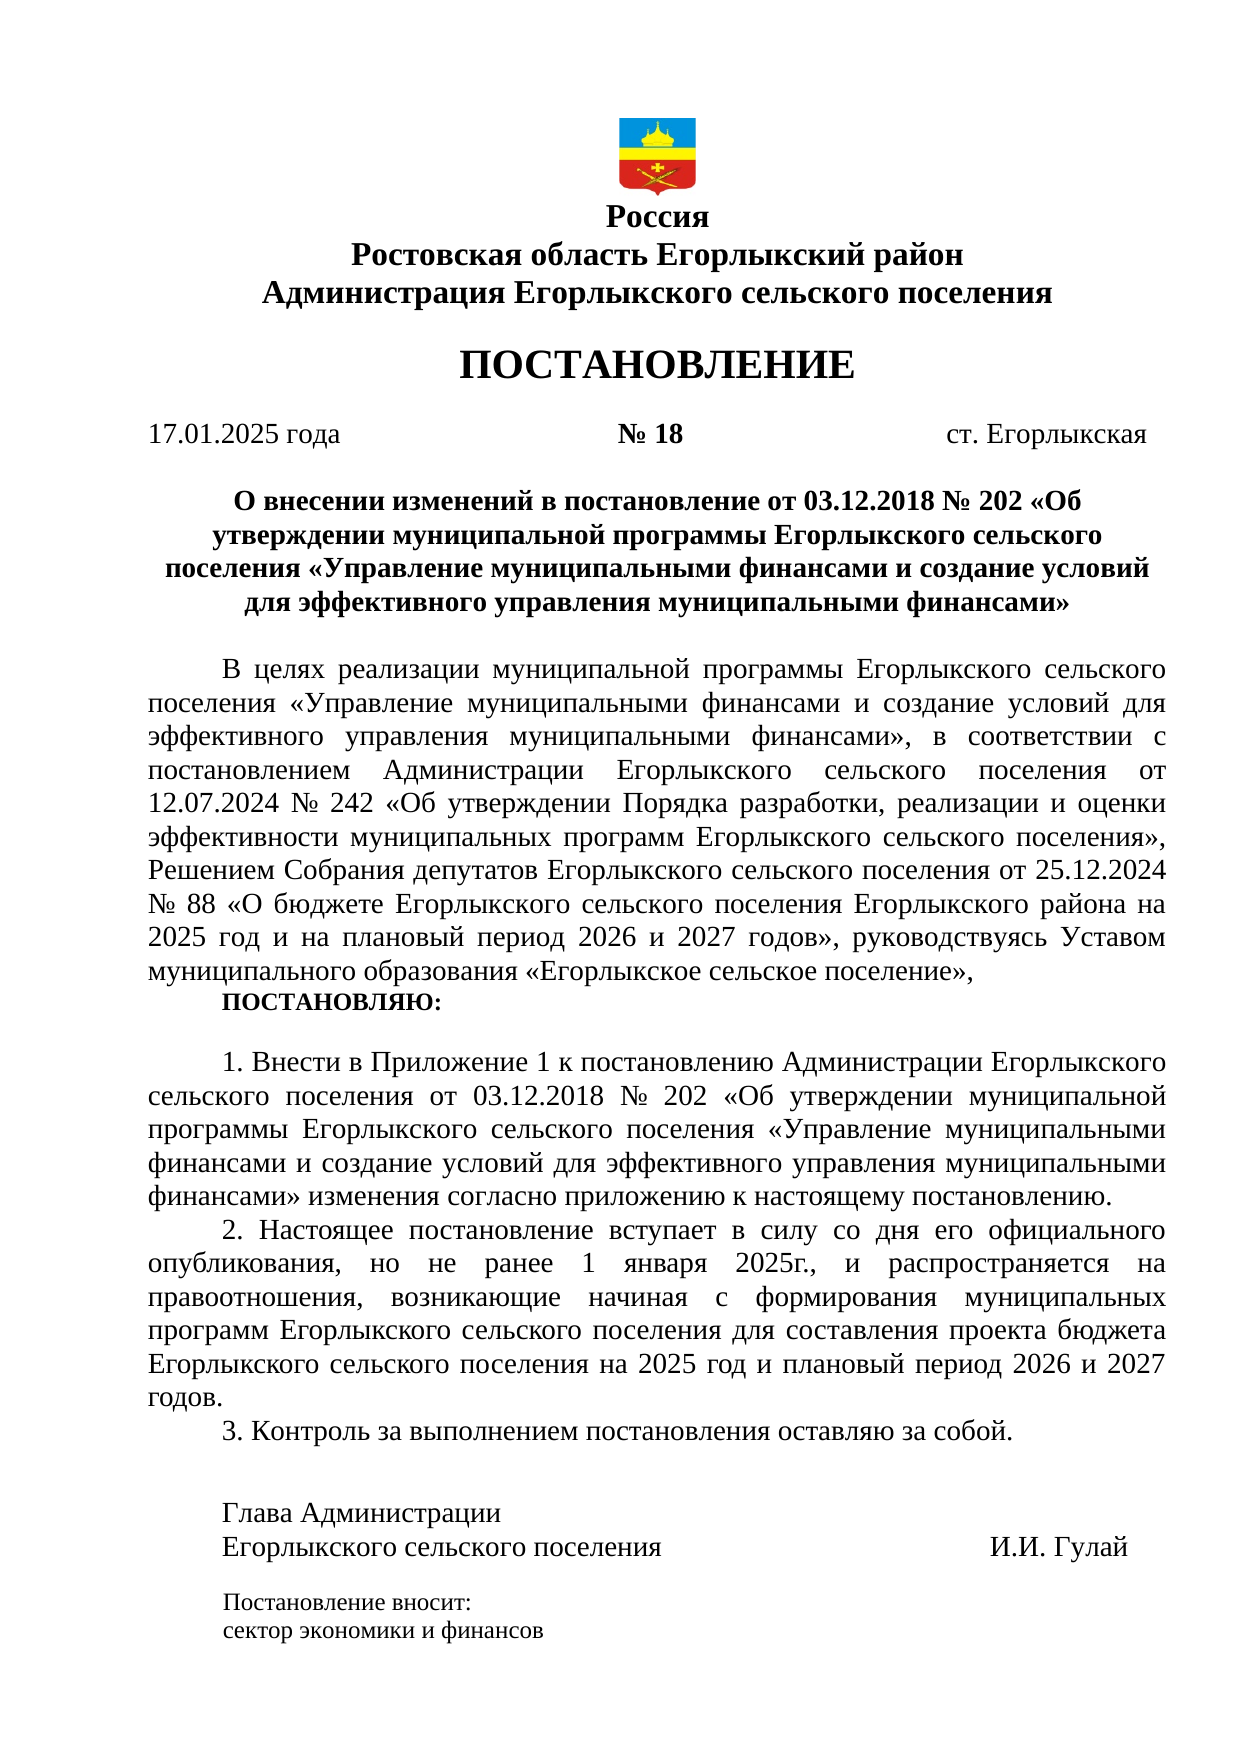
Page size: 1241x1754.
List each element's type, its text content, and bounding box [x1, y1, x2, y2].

text Егорлыкского сельского поселения И.И. Гулай [148, 1529, 1167, 1563]
text О внесении изменений в постановление от 03.12.2018 № 202 «Об утверждении муниципальной программы Егорлыкского сельского поселения «Управление муниципальными финансами и создание условий для эффективного управления муниципальными финансами» [148, 483, 1167, 618]
text В целях реализации муниципальной программы Егорлыкского сельского поселения «Управление муниципальными финансами и создание условий для эффективного управления муниципальными финансами», в соответствии с постановлением Администрации Егорлыкского сельского поселения от 12.07.2024 № 242 «Об утверждении Порядка разработки, реализации и оценки эффективности муниципальных программ Егорлыкского сельского поселения», Решением Собрания депутатов Егорлыкского сельского поселения от 25.12.2024 № 88 «О бюджете Егорлыкского сельского поселения Егорлыкского района на 2025 год и на плановый период 2026 и 2027 годов», руководствуясь Уставом муниципального образования «Егорлыкское сельское поселение», [148, 651, 1167, 987]
text Россия [148, 196, 1167, 234]
text ПОСТАНОВЛЯЮ: [148, 987, 1167, 1015]
text Ростовская область Егорлыкский район [148, 234, 1167, 273]
text 3. Контроль за выполнением постановления оставляю за собой. [148, 1413, 1167, 1447]
text 17.01.2025 года № 18 ст. Егорлыкская [148, 416, 1167, 450]
text Администрация Егорлыкского сельского поселения [148, 273, 1167, 311]
text сектор экономики и финансов [148, 1616, 1167, 1644]
text Глава Администрации [148, 1496, 1167, 1529]
text 2. Настоящее постановление вступает в силу со дня его официального опубликования, но не ранее 1 января 2025г., и распространяется на правоотношения, возникающие начиная с формирования муниципальных программ Егорлыкского сельского поселения для составления проекта бюджета Егорлыкского сельского поселения на 2025 год и плановый период 2026 и 2027 годов. [148, 1212, 1167, 1413]
text Постановление вносит: [148, 1587, 1167, 1616]
text 1. Внести в Приложение 1 к постановлению Администрации Егорлыкского сельского поселения от 03.12.2018 № 202 «Об утверждении муниципальной программы Егорлыкского сельского поселения «Управление муниципальными финансами и создание условий для эффективного управления муниципальными финансами» изменения согласно приложению к настоящему постановлению. [148, 1044, 1167, 1212]
text ПОСТАНОВЛЕНИЕ [148, 340, 1167, 388]
picture [619, 122, 696, 196]
